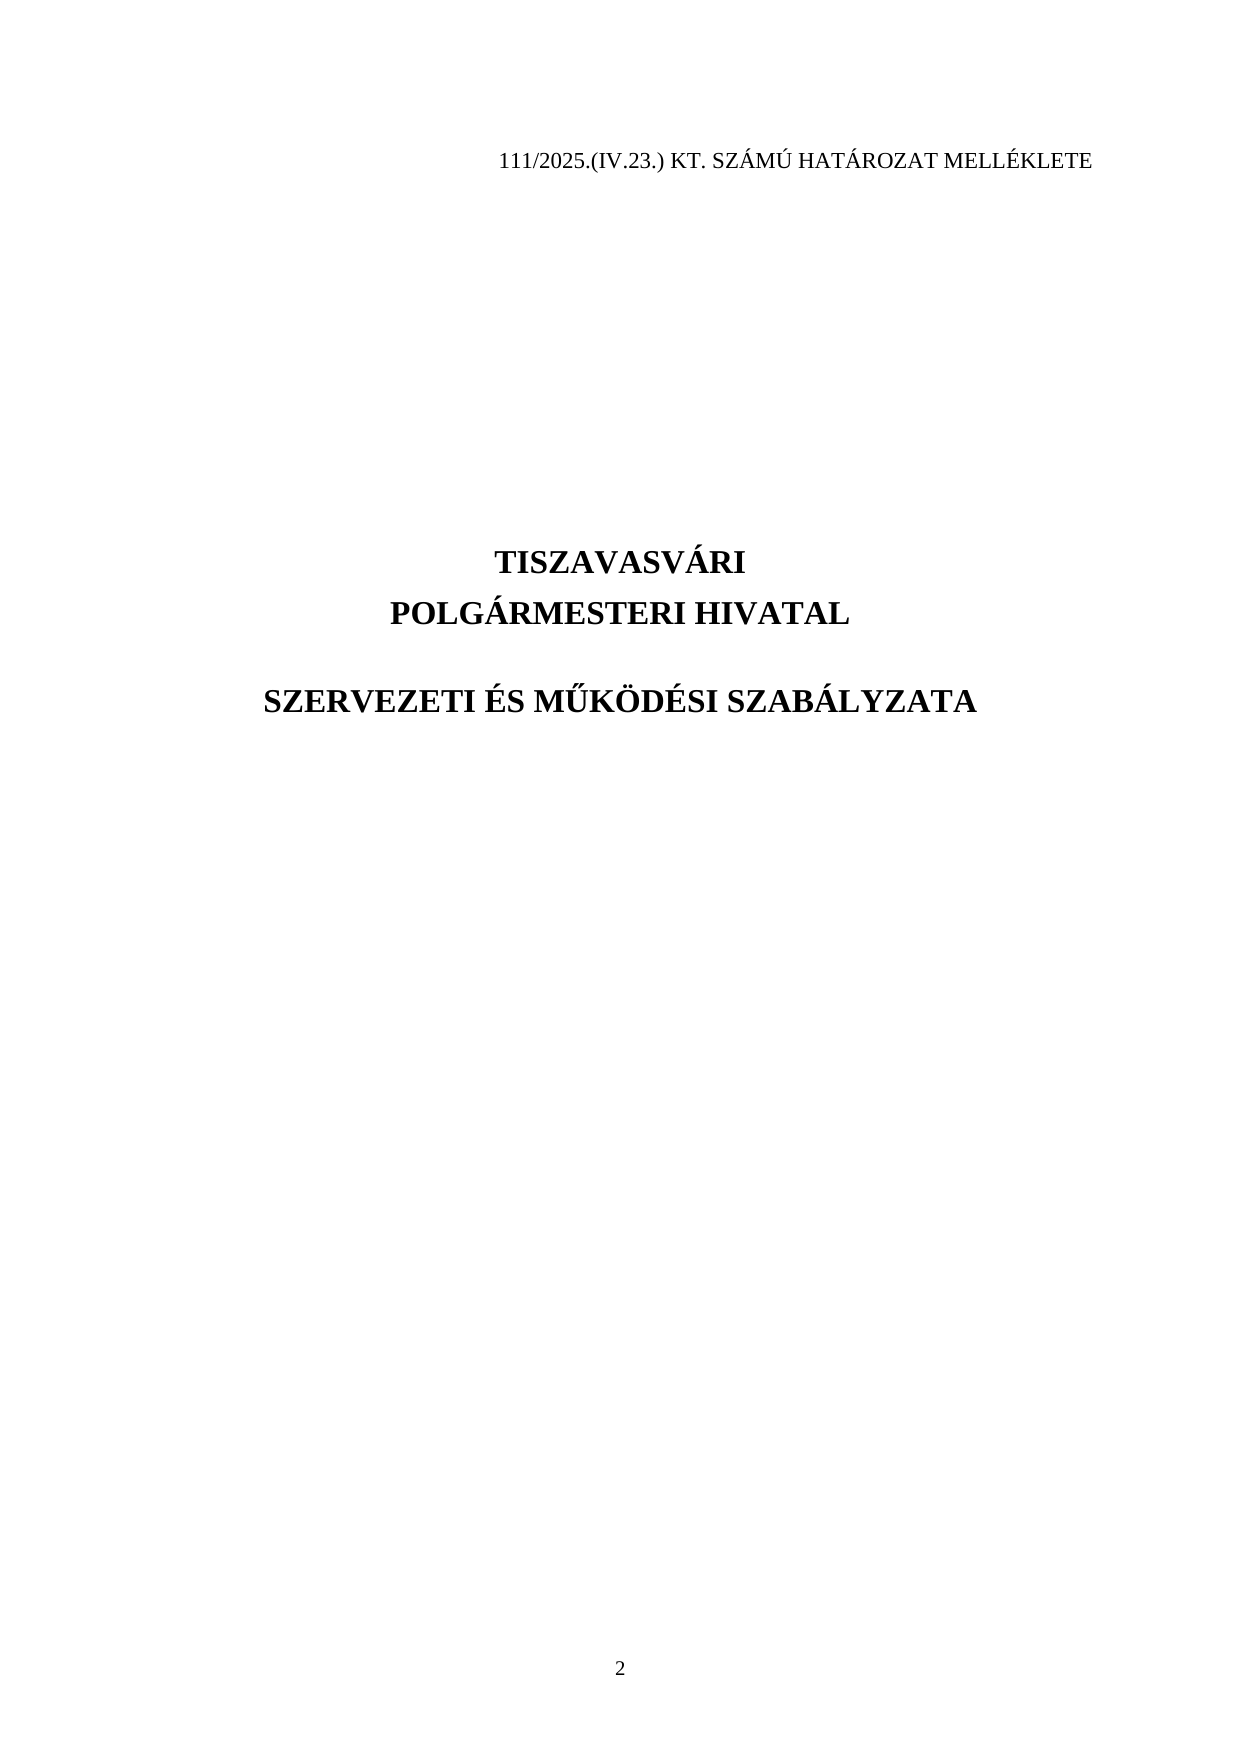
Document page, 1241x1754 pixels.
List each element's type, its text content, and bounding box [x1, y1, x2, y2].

text Szervezeti és Működési Szabályzata [148, 681, 1093, 720]
text Tiszavasvári [148, 542, 1093, 581]
text 111/2025.(IV.23.) kT. számú határozat melléklete [148, 148, 1093, 174]
text Polgármesteri Hivatal [148, 593, 1093, 631]
